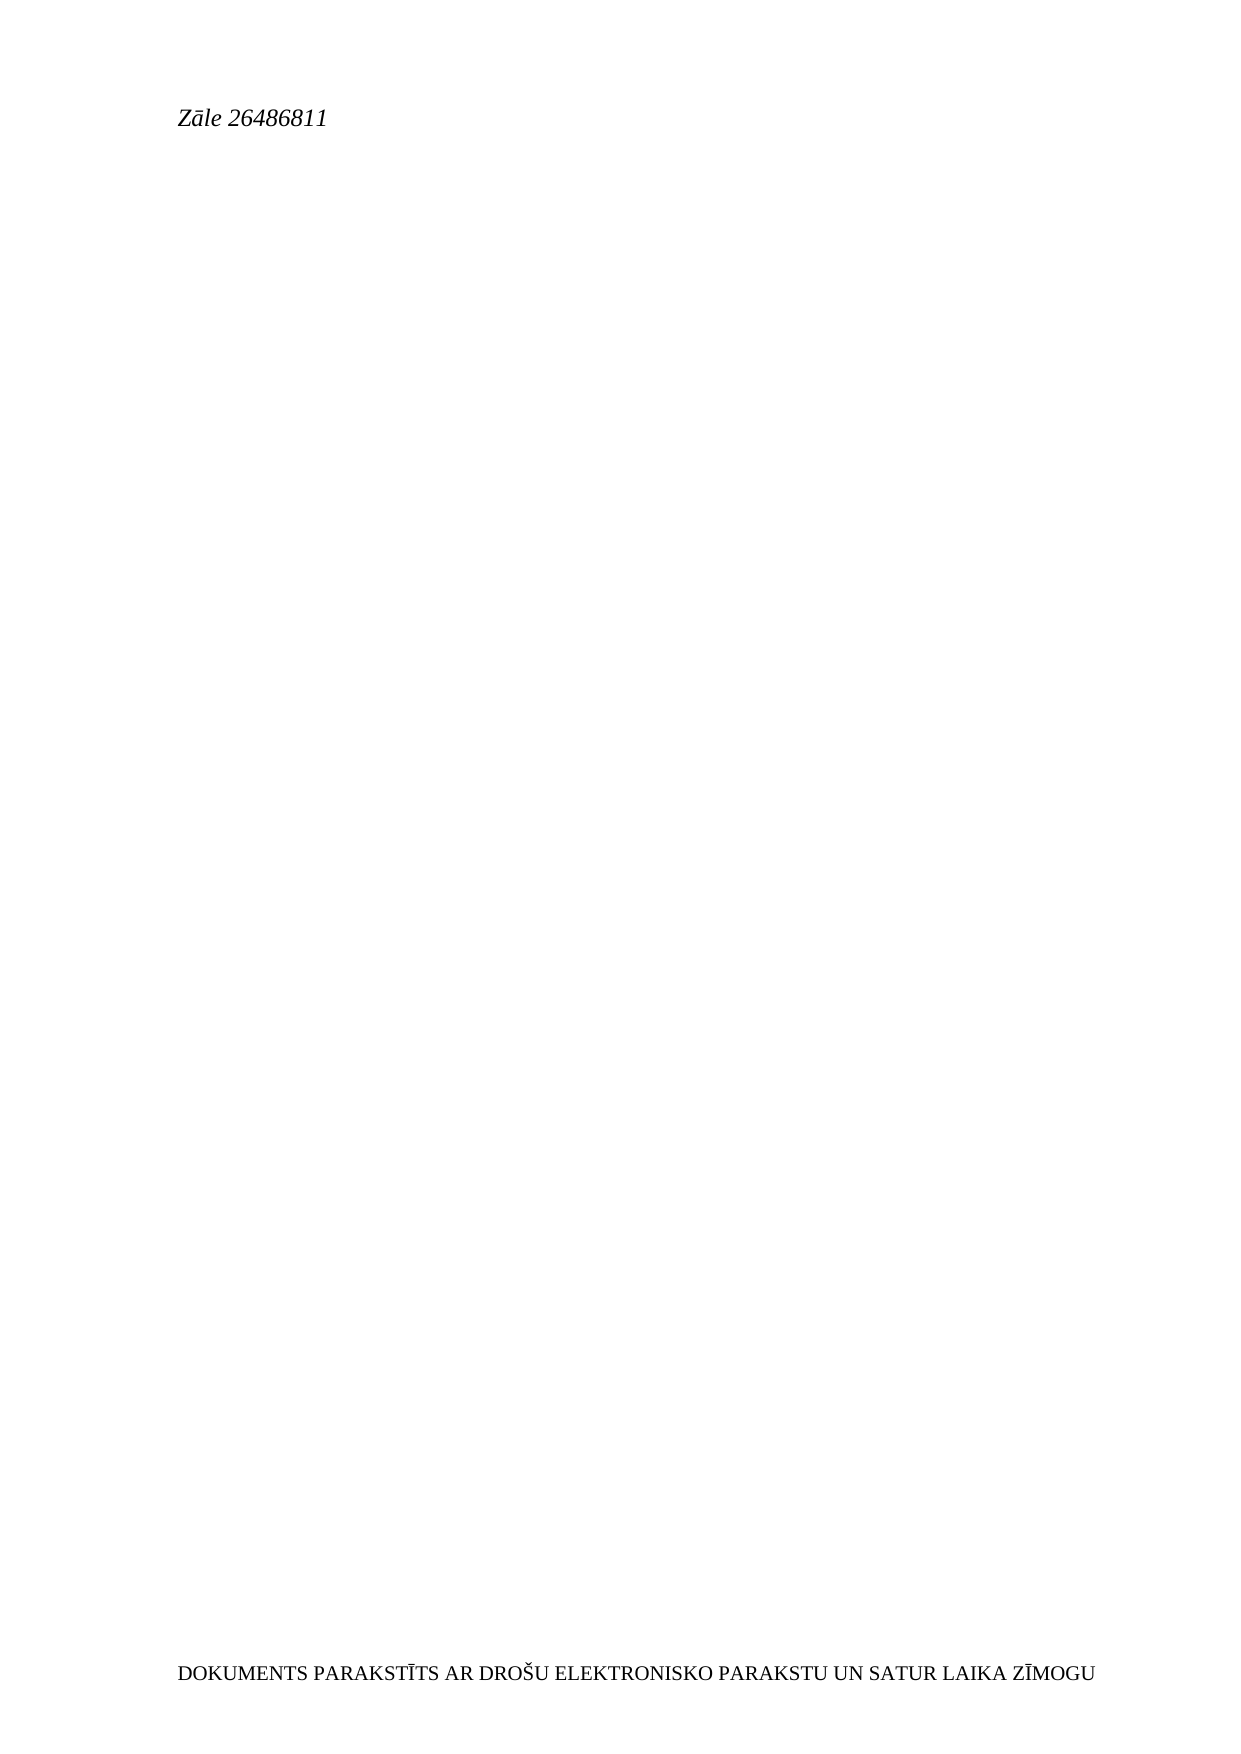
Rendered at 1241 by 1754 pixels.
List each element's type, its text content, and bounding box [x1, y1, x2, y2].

text Zāle 26486811 [177, 103, 1122, 132]
